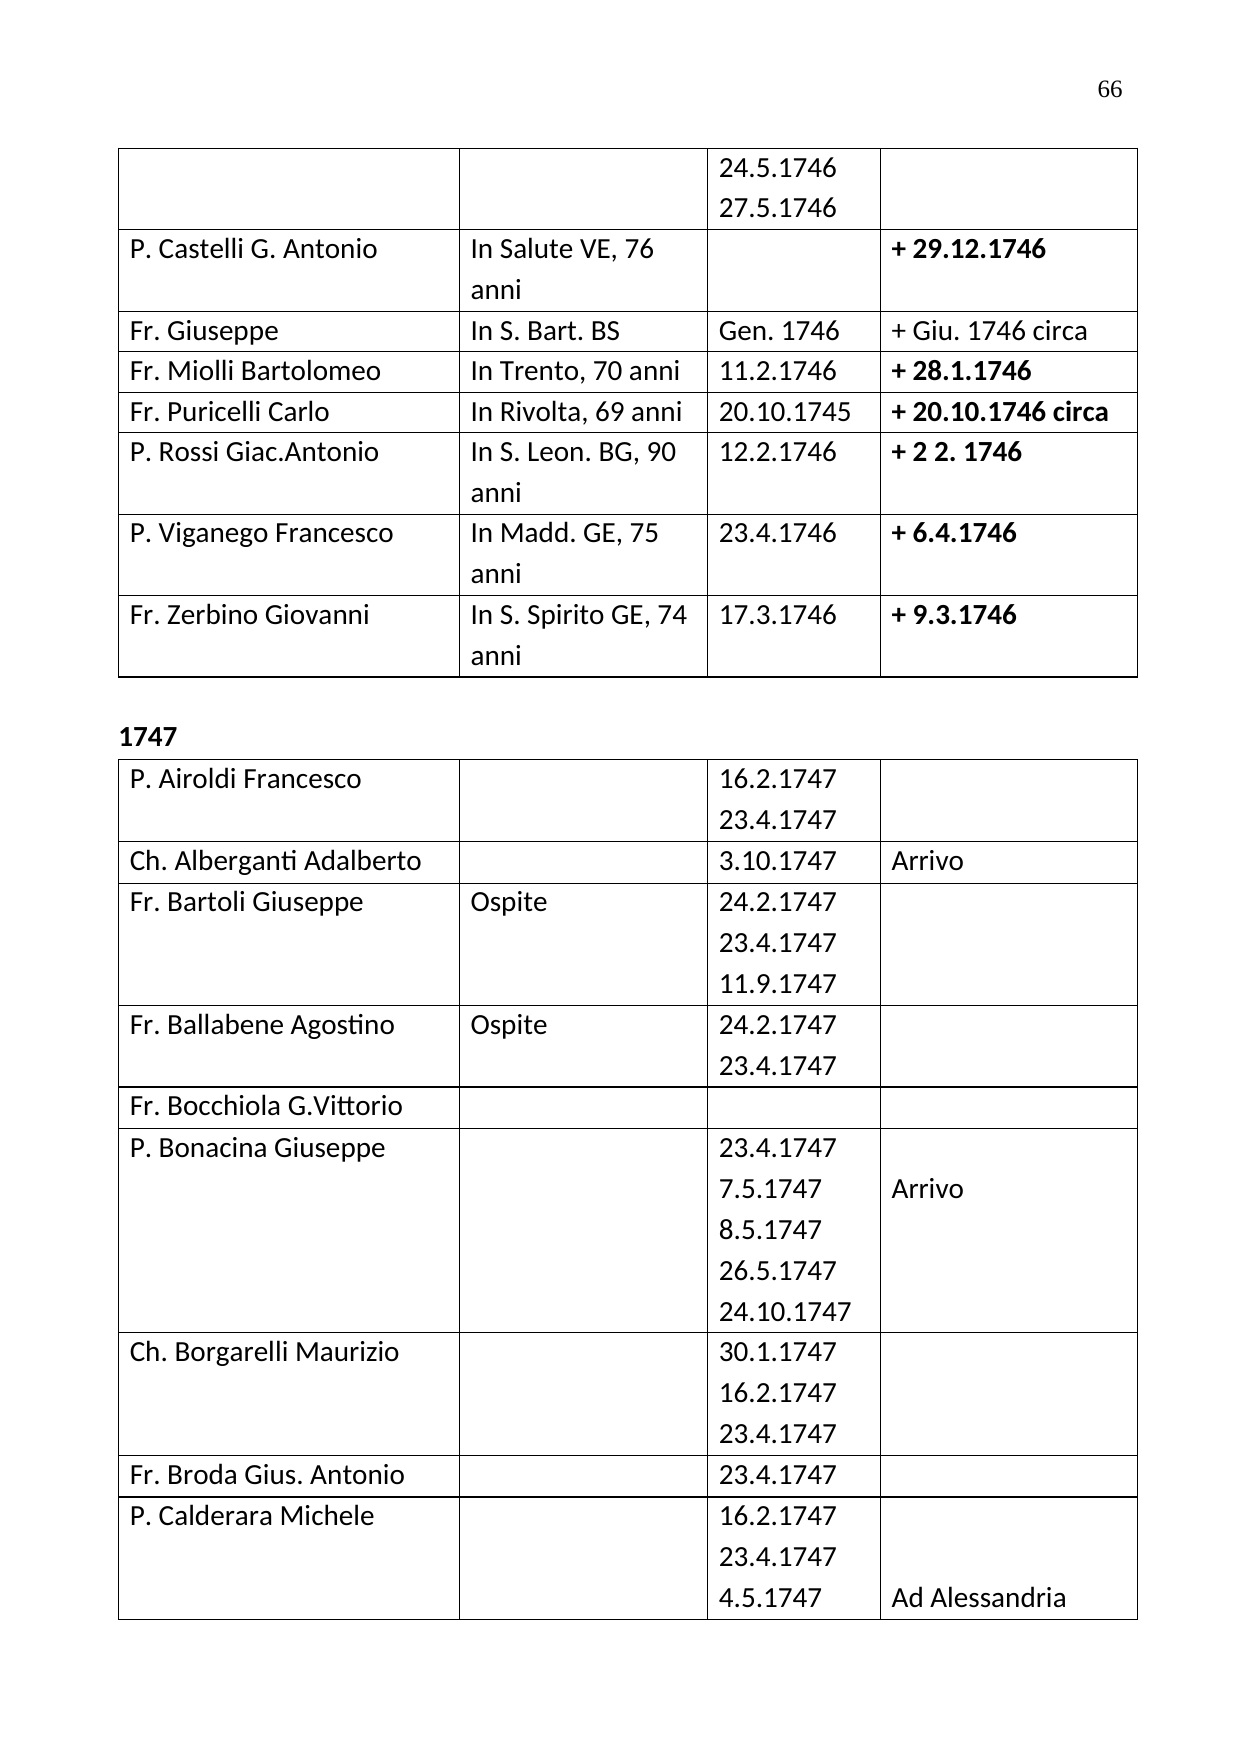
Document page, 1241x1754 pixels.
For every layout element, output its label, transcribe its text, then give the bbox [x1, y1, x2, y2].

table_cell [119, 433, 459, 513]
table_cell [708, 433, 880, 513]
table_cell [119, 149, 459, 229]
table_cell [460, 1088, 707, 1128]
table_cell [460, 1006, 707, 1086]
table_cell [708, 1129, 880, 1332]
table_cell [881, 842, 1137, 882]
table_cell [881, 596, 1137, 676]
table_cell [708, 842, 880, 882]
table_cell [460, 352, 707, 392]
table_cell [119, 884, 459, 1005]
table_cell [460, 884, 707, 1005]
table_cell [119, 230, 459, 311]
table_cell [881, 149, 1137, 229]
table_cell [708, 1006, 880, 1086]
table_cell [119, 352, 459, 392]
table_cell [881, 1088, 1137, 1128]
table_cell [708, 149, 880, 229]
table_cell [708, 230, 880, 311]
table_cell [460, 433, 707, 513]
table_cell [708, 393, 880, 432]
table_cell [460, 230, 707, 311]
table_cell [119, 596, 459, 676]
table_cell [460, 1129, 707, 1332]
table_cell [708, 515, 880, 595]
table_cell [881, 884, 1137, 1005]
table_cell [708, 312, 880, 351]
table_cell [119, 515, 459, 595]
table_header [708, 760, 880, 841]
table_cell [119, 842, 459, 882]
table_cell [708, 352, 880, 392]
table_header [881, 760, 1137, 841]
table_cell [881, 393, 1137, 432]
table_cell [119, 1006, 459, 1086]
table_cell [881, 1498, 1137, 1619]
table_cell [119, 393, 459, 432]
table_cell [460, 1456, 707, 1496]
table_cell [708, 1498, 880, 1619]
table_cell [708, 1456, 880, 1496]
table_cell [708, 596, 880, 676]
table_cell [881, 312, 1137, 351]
text 1747 [118, 718, 1122, 754]
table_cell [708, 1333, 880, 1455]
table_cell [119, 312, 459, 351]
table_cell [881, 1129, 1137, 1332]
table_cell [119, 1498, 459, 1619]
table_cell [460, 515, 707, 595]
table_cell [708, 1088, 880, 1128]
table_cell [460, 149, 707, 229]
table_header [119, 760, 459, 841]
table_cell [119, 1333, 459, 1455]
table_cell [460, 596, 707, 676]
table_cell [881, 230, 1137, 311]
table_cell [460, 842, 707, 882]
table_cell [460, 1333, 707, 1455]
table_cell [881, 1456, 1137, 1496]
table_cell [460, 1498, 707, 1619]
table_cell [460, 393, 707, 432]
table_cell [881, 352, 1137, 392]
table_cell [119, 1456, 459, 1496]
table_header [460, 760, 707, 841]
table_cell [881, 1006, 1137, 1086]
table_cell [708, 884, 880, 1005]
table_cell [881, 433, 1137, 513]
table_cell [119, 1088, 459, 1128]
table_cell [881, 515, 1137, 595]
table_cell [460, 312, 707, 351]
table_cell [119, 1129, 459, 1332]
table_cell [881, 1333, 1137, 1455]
